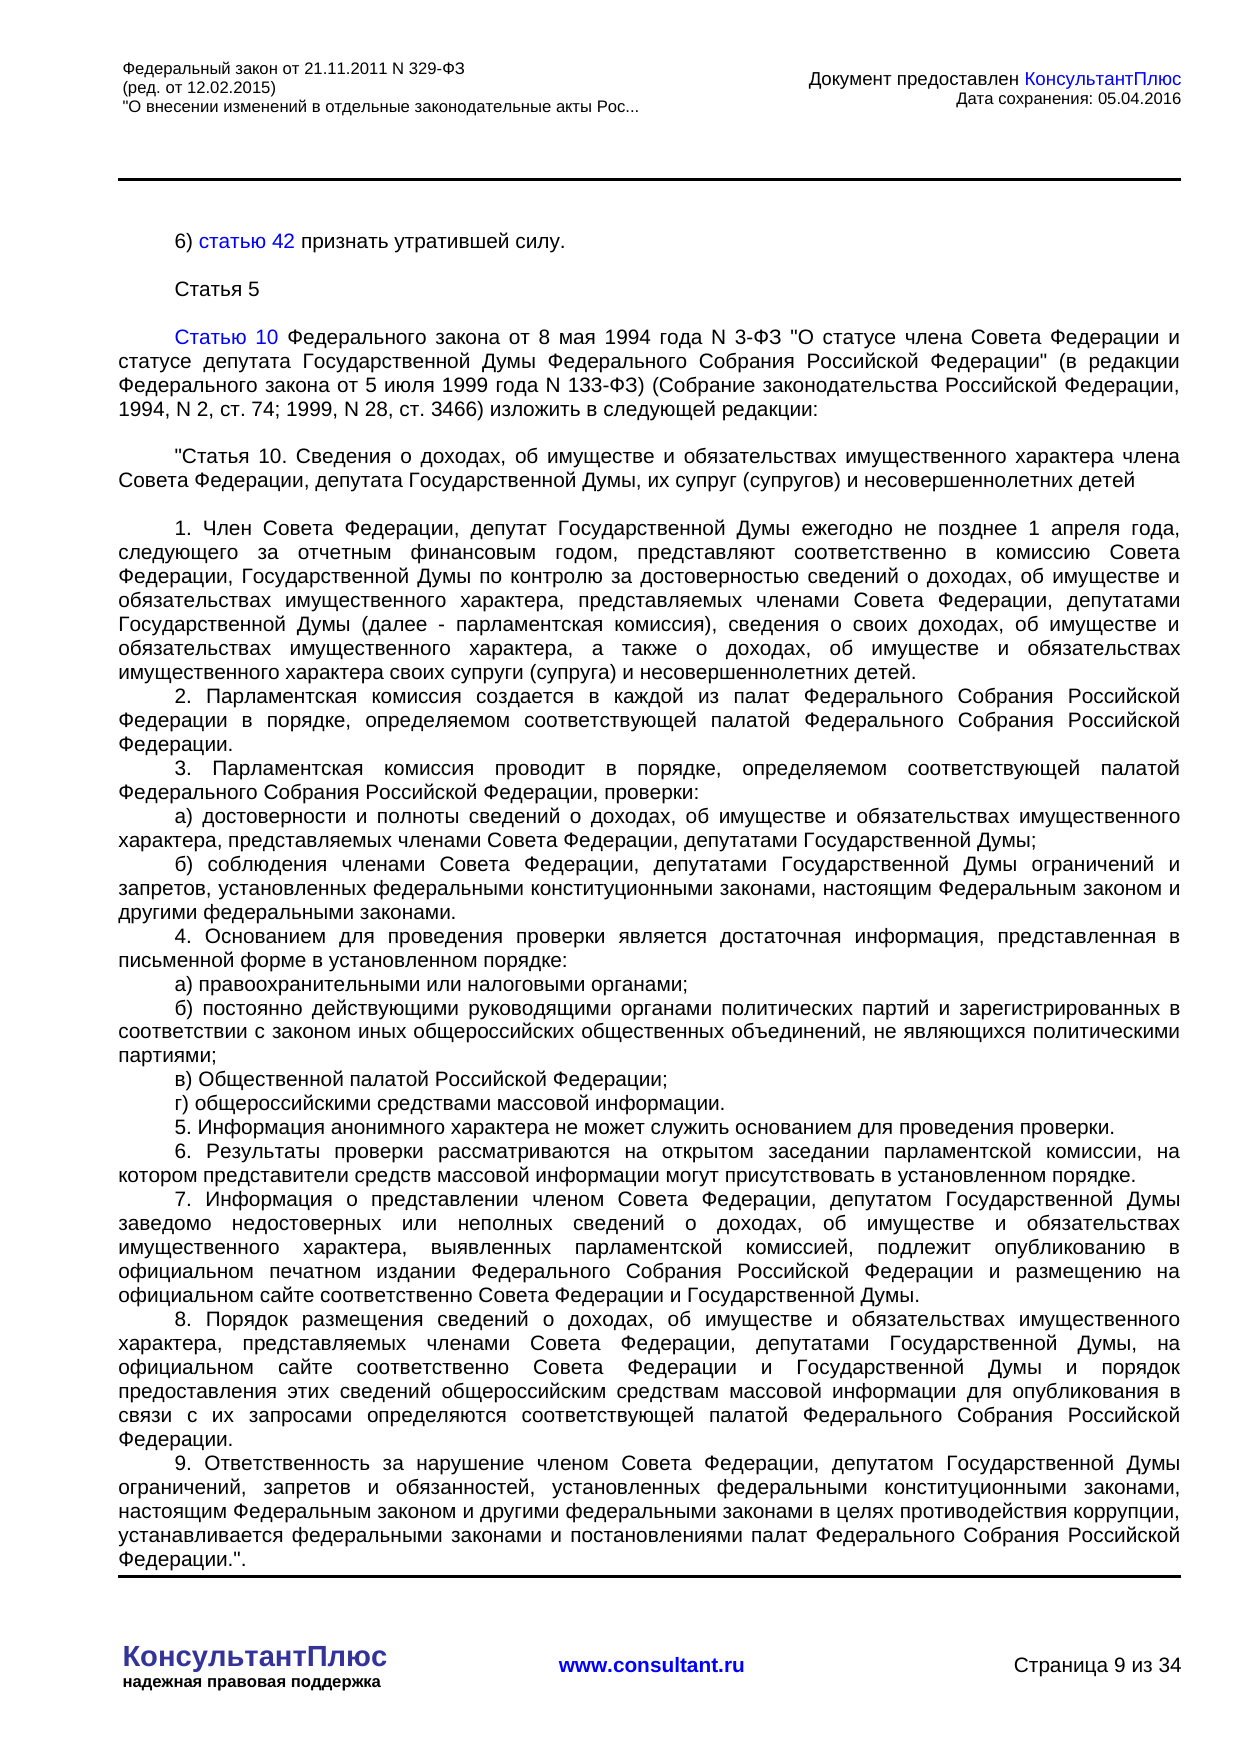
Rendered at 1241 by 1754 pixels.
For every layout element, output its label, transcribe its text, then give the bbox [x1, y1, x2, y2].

text 3. Парламентская комиссия проводит в порядке, определяемом соответствующей палатой Федерального Собрания Российской Федерации, проверки: [118, 756, 1181, 804]
text Статью 10 Федерального закона от 8 мая 1994 года N 3-ФЗ "О статусе члена Совета Федерации и статусе депутата Государственной Думы Федерального Собрания Российской Федерации" (в редакции Федерального закона от 5 июля 1999 года N 133-ФЗ) (Собрание законодательства Российской Федерации, 1994, N 2, ст. 74; 1999, N 28, ст. 3466) изложить в следующей редакции: [118, 324, 1181, 420]
text 6. Результаты проверки рассматриваются на открытом заседании парламентской комиссии, на котором представители средств массовой информации могут присутствовать в установленном порядке. [118, 1139, 1181, 1187]
text 7. Информация о представлении членом Совета Федерации, депутатом Государственной Думы заведомо недостоверных или неполных сведений о доходах, об имуществе и обязательствах имущественного характера, выявленных парламентской комиссией, подлежит опубликованию в официальном печатном издании Федерального Собрания Российской Федерации и размещению на официальном сайте соответственно Совета Федерации и Государственной Думы. [118, 1187, 1181, 1307]
text 8. Порядок размещения сведений о доходах, об имуществе и обязательствах имущественного характера, представляемых членами Совета Федерации, депутатами Государственной Думы, на официальном сайте соответственно Совета Федерации и Государственной Думы и порядок предоставления этих сведений общероссийским средствам массовой информации для опубликования в связи с их запросами определяются соответствующей палатой Федерального Собрания Российской Федерации. [118, 1307, 1181, 1451]
text а) правоохранительными или налоговыми органами; [118, 971, 1181, 995]
text Статья 5 [118, 277, 1181, 301]
text 2. Парламентская комиссия создается в каждой из палат Федерального Собрания Российской Федерации в порядке, определяемом соответствующей палатой Федерального Собрания Российской Федерации. [118, 684, 1181, 756]
text 4. Основанием для проведения проверки является достаточная информация, представленная в письменной форме в установленном порядке: [118, 923, 1181, 971]
text г) общероссийскими средствами массовой информации. [118, 1091, 1181, 1115]
text 9. Ответственность за нарушение членом Совета Федерации, депутатом Государственной Думы ограничений, запретов и обязанностей, установленных федеральными конституционными законами, настоящим Федеральным законом и другими федеральными законами в целях противодействия коррупции, устанавливается федеральными законами и постановлениями палат Федерального Собрания Российской Федерации.". [118, 1451, 1181, 1570]
text а) достоверности и полноты сведений о доходах, об имуществе и обязательствах имущественного характера, представляемых членами Совета Федерации, депутатами Государственной Думы; [118, 804, 1181, 852]
text б) соблюдения членами Совета Федерации, депутатами Государственной Думы ограничений и запретов, установленных федеральными конституционными законами, настоящим Федеральным законом и другими федеральными законами. [118, 852, 1181, 923]
text б) постоянно действующими руководящими органами политических партий и зарегистрированных в соответствии с законом иных общероссийских общественных объединений, не являющихся политическими партиями; [118, 995, 1181, 1067]
text 1. Член Совета Федерации, депутат Государственной Думы ежегодно не позднее 1 апреля года, следующего за отчетным финансовым годом, представляют соответственно в комиссию Совета Федерации, Государственной Думы по контролю за достоверностью сведений о доходах, об имуществе и обязательствах имущественного характера, представляемых членами Совета Федерации, депутатами Государственной Думы (далее - парламентская комиссия), сведения о своих доходах, об имуществе и обязательствах имущественного характера, а также о доходах, об имуществе и обязательствах имущественного характера своих супруги (супруга) и несовершеннолетних детей. [118, 516, 1181, 684]
text в) Общественной палатой Российской Федерации; [118, 1067, 1181, 1091]
text 6) статью 42 признать утратившей силу. [118, 229, 1181, 253]
text "Статья 10. Сведения о доходах, об имуществе и обязательствах имущественного характера члена Совета Федерации, депутата Государственной Думы, их супруг (супругов) и несовершеннолетних детей [118, 444, 1181, 492]
text 5. Информация анонимного характера не может служить основанием для проведения проверки. [118, 1115, 1181, 1139]
